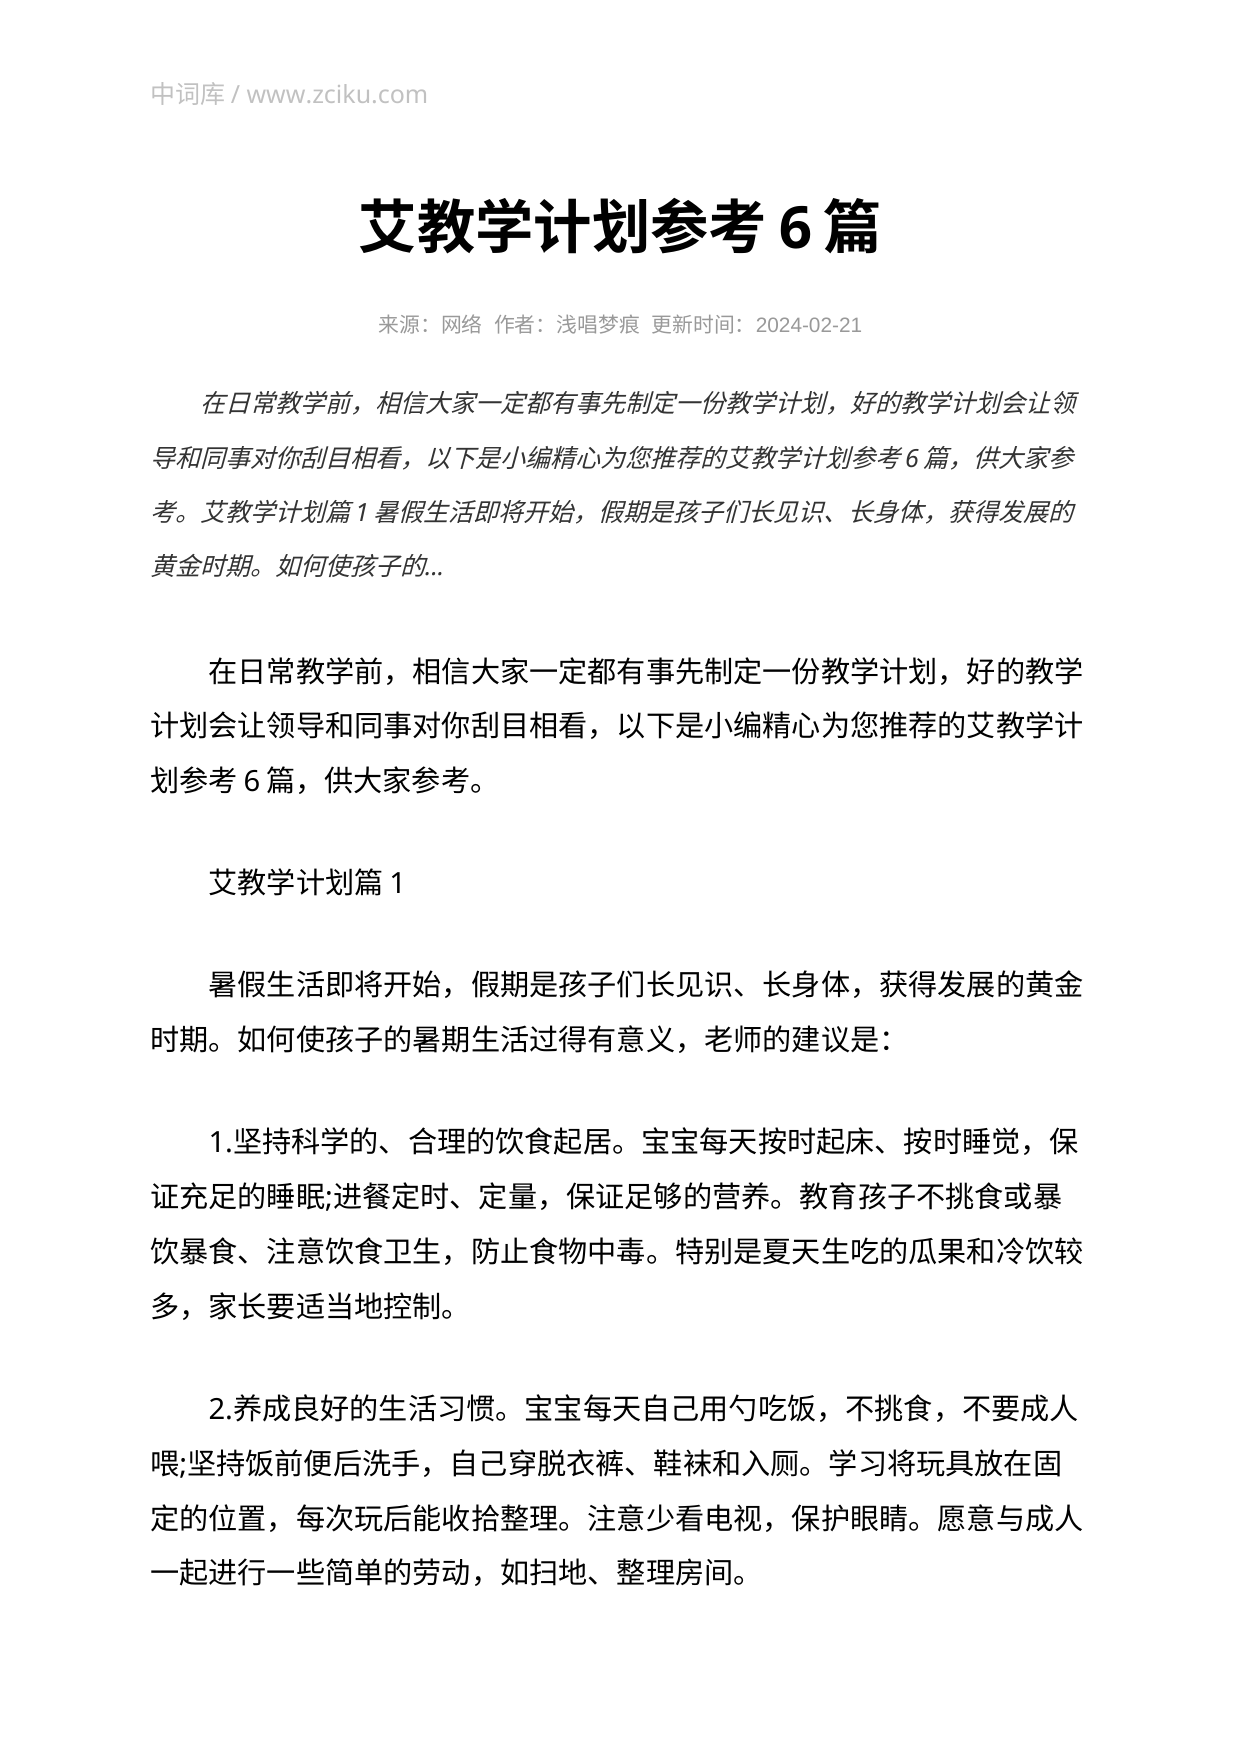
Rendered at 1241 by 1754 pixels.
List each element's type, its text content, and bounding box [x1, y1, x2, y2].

text 来源：网络 作者：浅唱梦痕 更新时间：2024-02-21 [150, 313, 1090, 337]
text 暑假生活即将开始，假期是孩子们长见识、长身体，获得发展的黄金时期。如何使孩子的暑期生活过得有意义，老师的建议是： [150, 962, 1090, 1059]
text 2.养成良好的生活习惯。宝宝每天自己用勺吃饭，不挑食，不要成人喂;坚持饭前便后洗手，自己穿脱衣裤、鞋袜和入厕。学习将玩具放在固定的位置，每次玩后能收拾整理。注意少看电视，保护眼睛。愿意与成人一起进行一些简单的劳动，如扫地、整理房间。 [150, 1385, 1090, 1592]
subtitle 艾教学计划参考6篇 [150, 181, 1090, 266]
text 艾教学计划篇1 [150, 860, 1090, 902]
text 在日常教学前，相信大家一定都有事先制定一份教学计划，好的教学计划会让领导和同事对你刮目相看，以下是小编精心为您推荐的艾教学计划参考6篇，供大家参考。 [150, 648, 1090, 800]
text 1.坚持科学的、合理的饮食起居。宝宝每天按时起床、按时睡觉，保证充足的睡眠;进餐定时、定量，保证足够的营养。教育孩子不挑食或暴饮暴食、注意饮食卫生，防止食物中毒。特别是夏天生吃的瓜果和冷饮较多，家长要适当地控制。 [150, 1118, 1090, 1326]
text 在日常教学前，相信大家一定都有事先制定一份教学计划，好的教学计划会让领导和同事对你刮目相看，以下是小编精心为您推荐的艾教学计划参考6篇，供大家参考。艾教学计划篇1暑假生活即将开始，假期是孩子们长见识、长身体，获得发展的黄金时期。如何使孩子的... [150, 384, 1090, 583]
